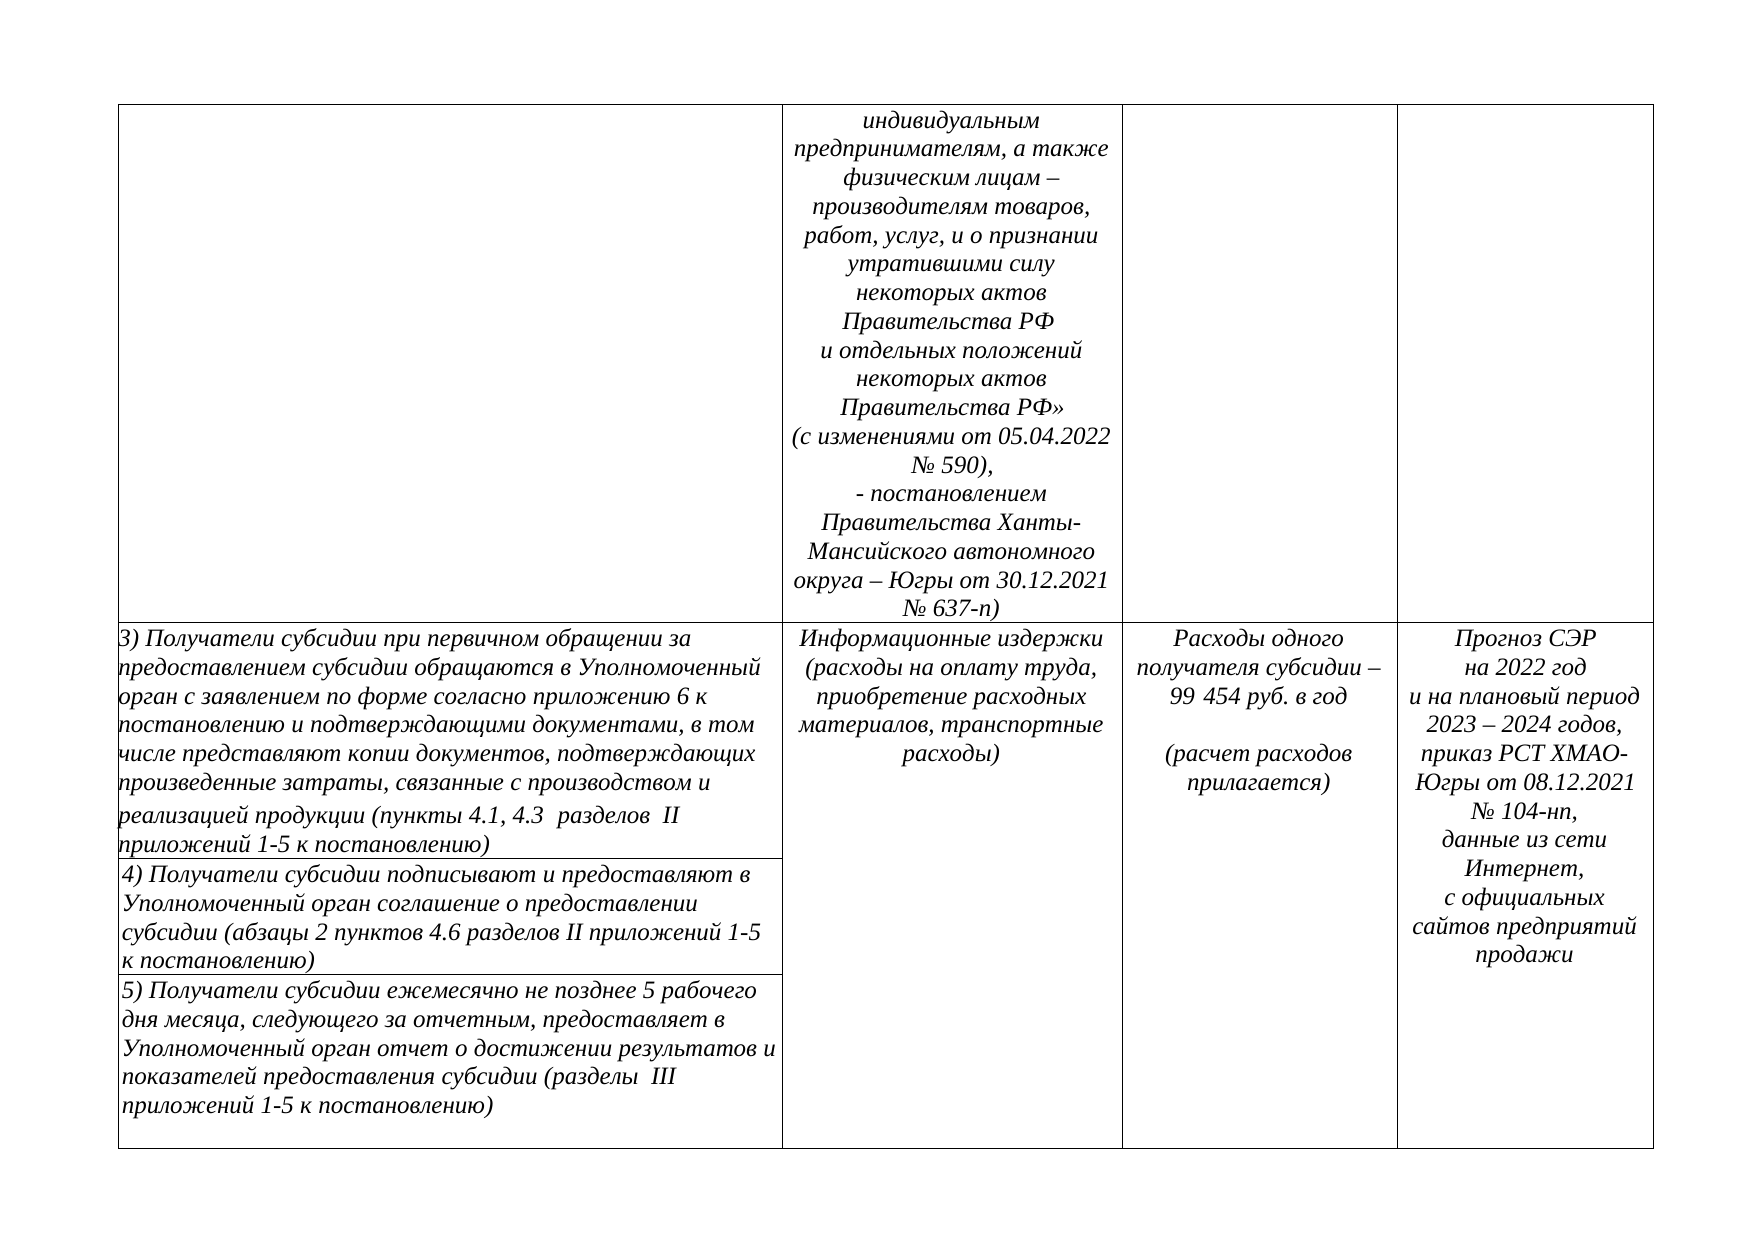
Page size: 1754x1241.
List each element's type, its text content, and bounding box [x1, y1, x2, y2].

table_cell - [1123, 105, 1397, 622]
table_cell 5) Получатели субсидии ежемесячно не позднее 5 рабочего дня месяца, следующего за отчетным, предоставляет в Уполномоченный орган отчет о достижении результатов и показателей предоставления субсидии (разделы III приложений 1-5 к постановлению) [119, 975, 782, 1148]
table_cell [783, 105, 1122, 622]
table_cell Расходы одного получателя субсидии – 99 454 руб. в год (расчет расходов прилагается) [1123, 623, 1397, 1148]
table_cell 3) Получатели субсидии при первичном обращении за предоставлением субсидии обращаются в Уполномоченный орган с заявлением по форме согласно приложению 6 к постановлению и подтверждающими документами, в том числе представляют копии документов, подтверждающих произведенные затраты, связанные с производством и реализацией продукции (пункты 4.1, 4.3 разделов II приложений 1-5 к постановлению) [119, 623, 782, 858]
table_cell 4) Получатели субсидии подписывают и предоставляют в Уполномоченный орган соглашение о предоставлении субсидии (абзацы 2 пунктов 4.6 разделов II приложений 1-5 к постановлению) [119, 859, 782, 974]
table_cell Информационные издержки (расходы на оплату труда, приобретение расходных материалов, транспортные расходы) [783, 623, 1122, 1148]
table_cell Прогноз СЭР на 2022 год и на плановый период 2023 – 2024 годов, приказ РСТ ХМАО-Югры от 08.12.2021 № 104-нп, данные из сети Интернет, с официальных сайтов предприятий продажи [1398, 623, 1653, 1148]
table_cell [119, 105, 782, 622]
table_cell - [1398, 105, 1653, 622]
